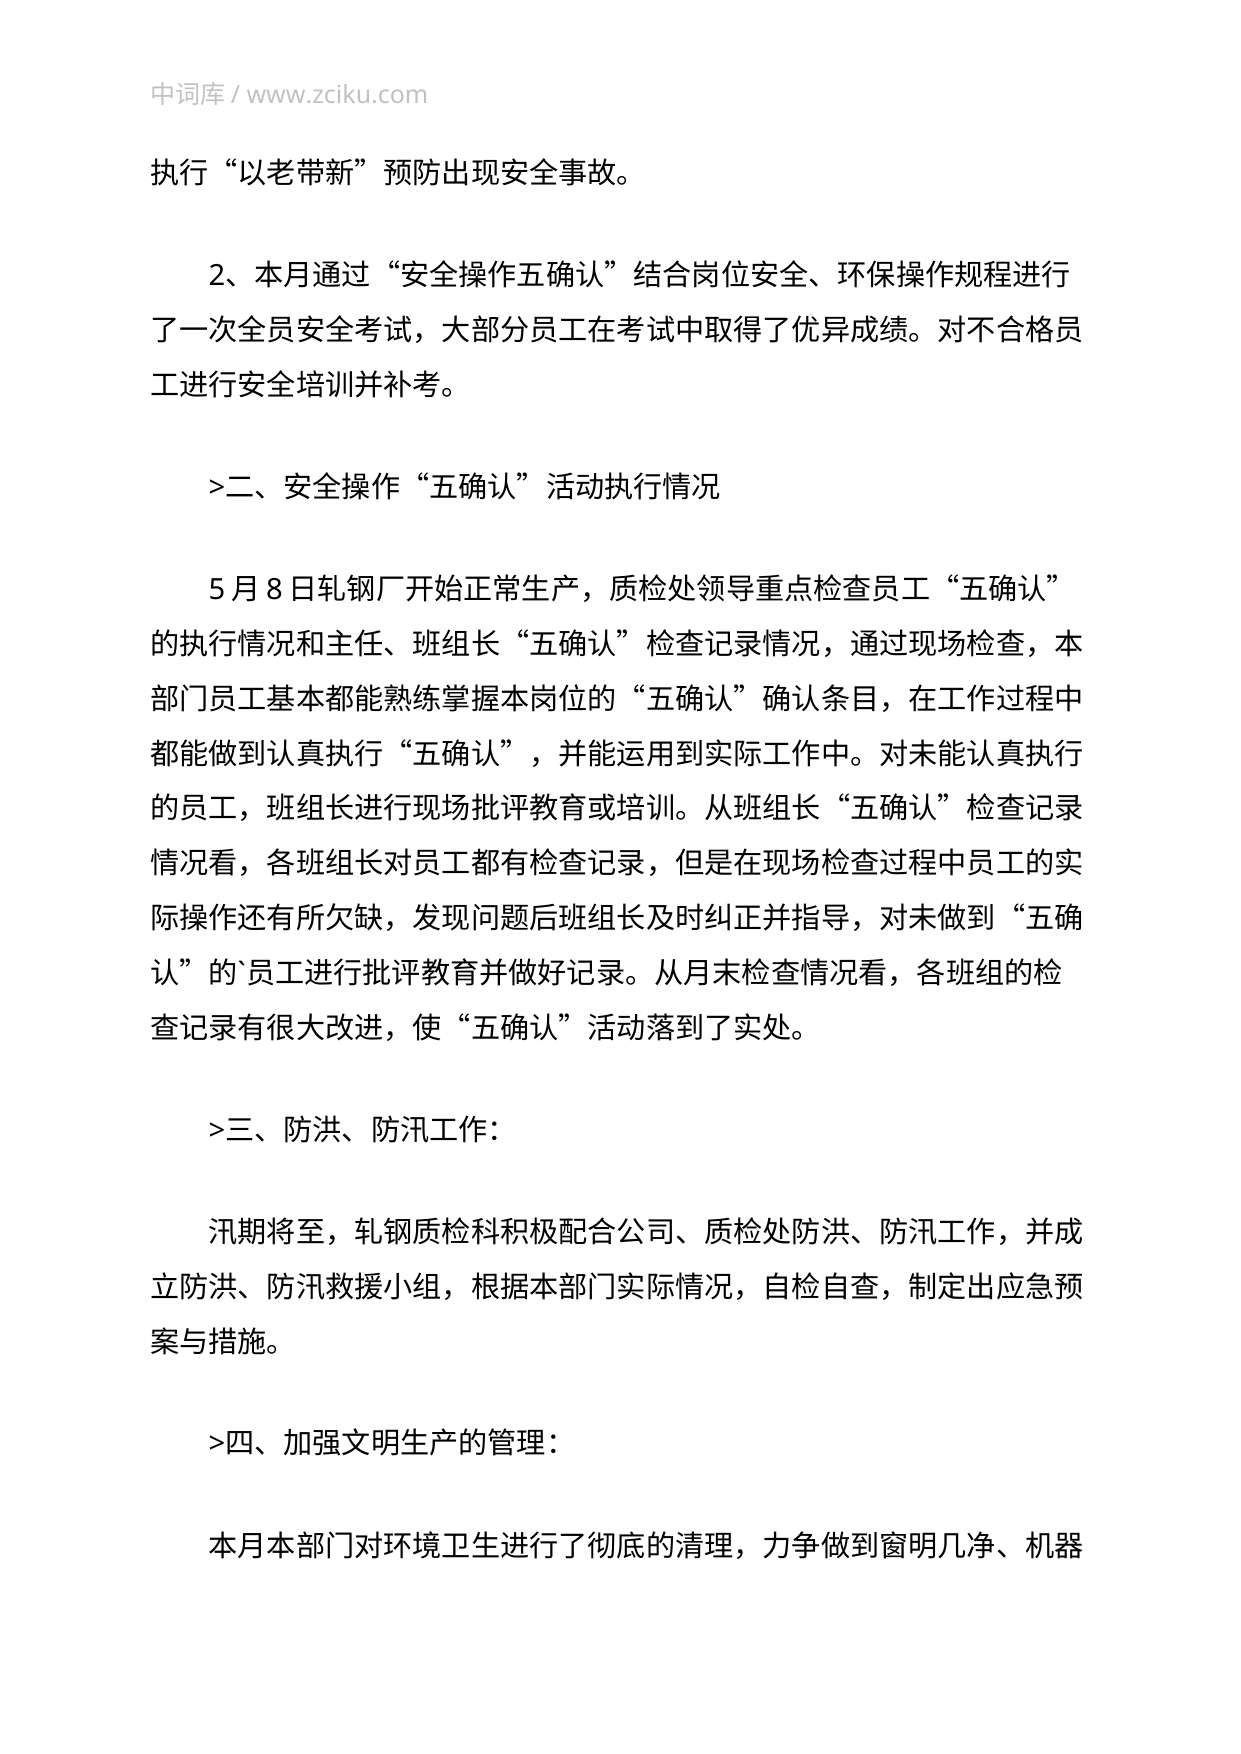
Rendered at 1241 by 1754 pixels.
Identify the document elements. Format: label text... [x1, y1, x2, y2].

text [150, 1522, 1090, 1564]
text >四、加强文明生产的管理： [150, 1420, 1090, 1462]
text 2、本月通过“安全操作五确认”结合岗位安全、环保操作规程进行了一次全员安全考试，大部分员工在考试中取得了优异成绩。对不合格员工进行安全培训并补考。 [150, 252, 1090, 404]
text 5月8日轧钢厂开始正常生产，质检处领导重点检查员工“五确认”的执行情况和主任、班组长“五确认”检查记录情况，通过现场检查，本部门员工基本都能熟练掌握本岗位的“五确认”确认条目，在工作过程中都能做到认真执行“五确认”，并能运用到实际工作中。对未能认真执行的员工，班组长进行现场批评教育或培训。从班组长“五确认”检查记录情况看，各班组长对员工都有检查记录，但是在现场检查过程中员工的实际操作还有所欠缺，发现问题后班组长及时纠正并指导，对未做到“五确认”的`员工进行批评教育并做好记录。从月末检查情况看，各班组的检查记录有很大改进，使“五确认”活动落到了实处。 [150, 565, 1090, 1047]
text >三、防洪、防汛工作： [150, 1107, 1090, 1149]
text >二、安全操作“五确认”活动执行情况 [150, 463, 1090, 506]
text 汛期将至，轧钢质检科积极配合公司、质检处防洪、防汛工作，并成立防洪、防汛救援小组，根据本部门实际情况，自检自查，制定出应急预案与措施。 [150, 1208, 1090, 1361]
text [150, 150, 1090, 192]
